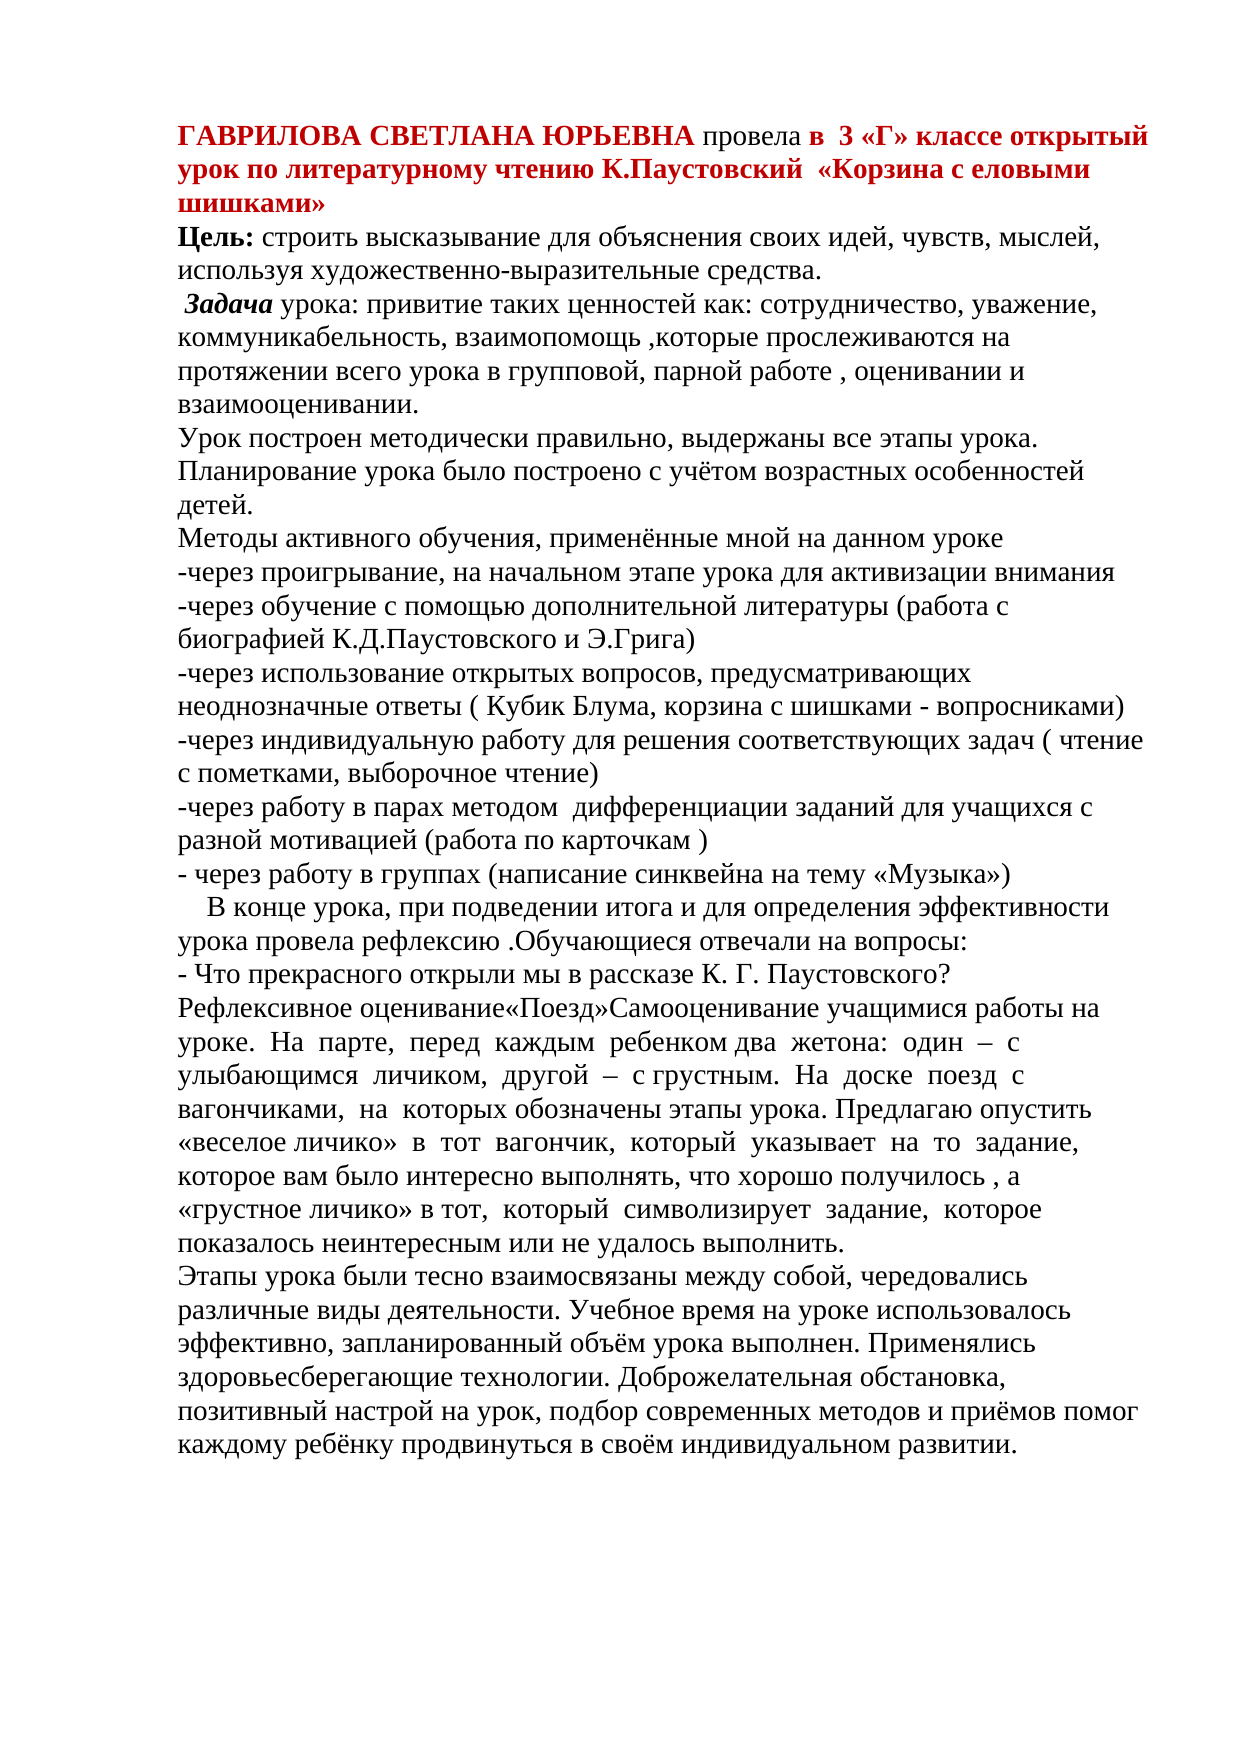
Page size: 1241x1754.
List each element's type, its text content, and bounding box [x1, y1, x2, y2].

text Этапы урока были тесно взаимосвязаны между собой, чередовались различные виды деятельности. Учебное время на уроке использовалось эффективно, запланированный объём урока выполнен. Применялись здоровьесберегающие технологии. Доброжелательная обстановка, позитивный настрой на урок, подбор современных методов и приёмов помог каждому ребёнку продвинуться в своём индивидуальном развитии. [177, 822, 1152, 1024]
text -через индивидуальную работу для решения соответствующих задач ( чтение с пометками, выборочное чтение) [177, 286, 1152, 353]
text -через проигрывание, на начальном этапе урока для активизации внимания [177, 118, 1152, 152]
text - через работу в группах (написание синквейна на тему «Музыка») [177, 420, 1152, 453]
text - Что прекрасного открыли мы в рассказе К. Г. Паустовского? [177, 521, 1152, 554]
text -через обучение с помощью дополнительной литературы (работа с биографией К.Д.Паустовского и Э.Грига) [177, 152, 1152, 219]
text -через работу в парах методом дифференциации заданий для учащихся с разной мотивацией (работа по карточкам ) [177, 353, 1152, 420]
text В конце урока, при подведении итога и для определения эффективности урока провела рефлексию .Обучающиеся отвечали на вопросы: [177, 453, 1152, 521]
text Рефлексивное оценивание«Поезд»Самооценивание учащимися работы на уроке. На парте, перед каждым ребенком два жетона: один – с улыбающимся личиком, другой – с грустным. На доске поезд с вагончиками, на которых обозначены этапы урока. Предлагаю опустить «веселое личико» в тот вагончик, который указывает на то задание, которое вам было интересно выполнять, что хорошо получилось , а «грустное личико» в тот, который символизирует задание, которое показалось неинтересным или не удалось выполнить. [177, 554, 1152, 822]
text -через использование открытых вопросов, предусматривающих неоднозначные ответы ( Кубик Блума, корзина с шишками - вопросниками) [177, 219, 1152, 286]
